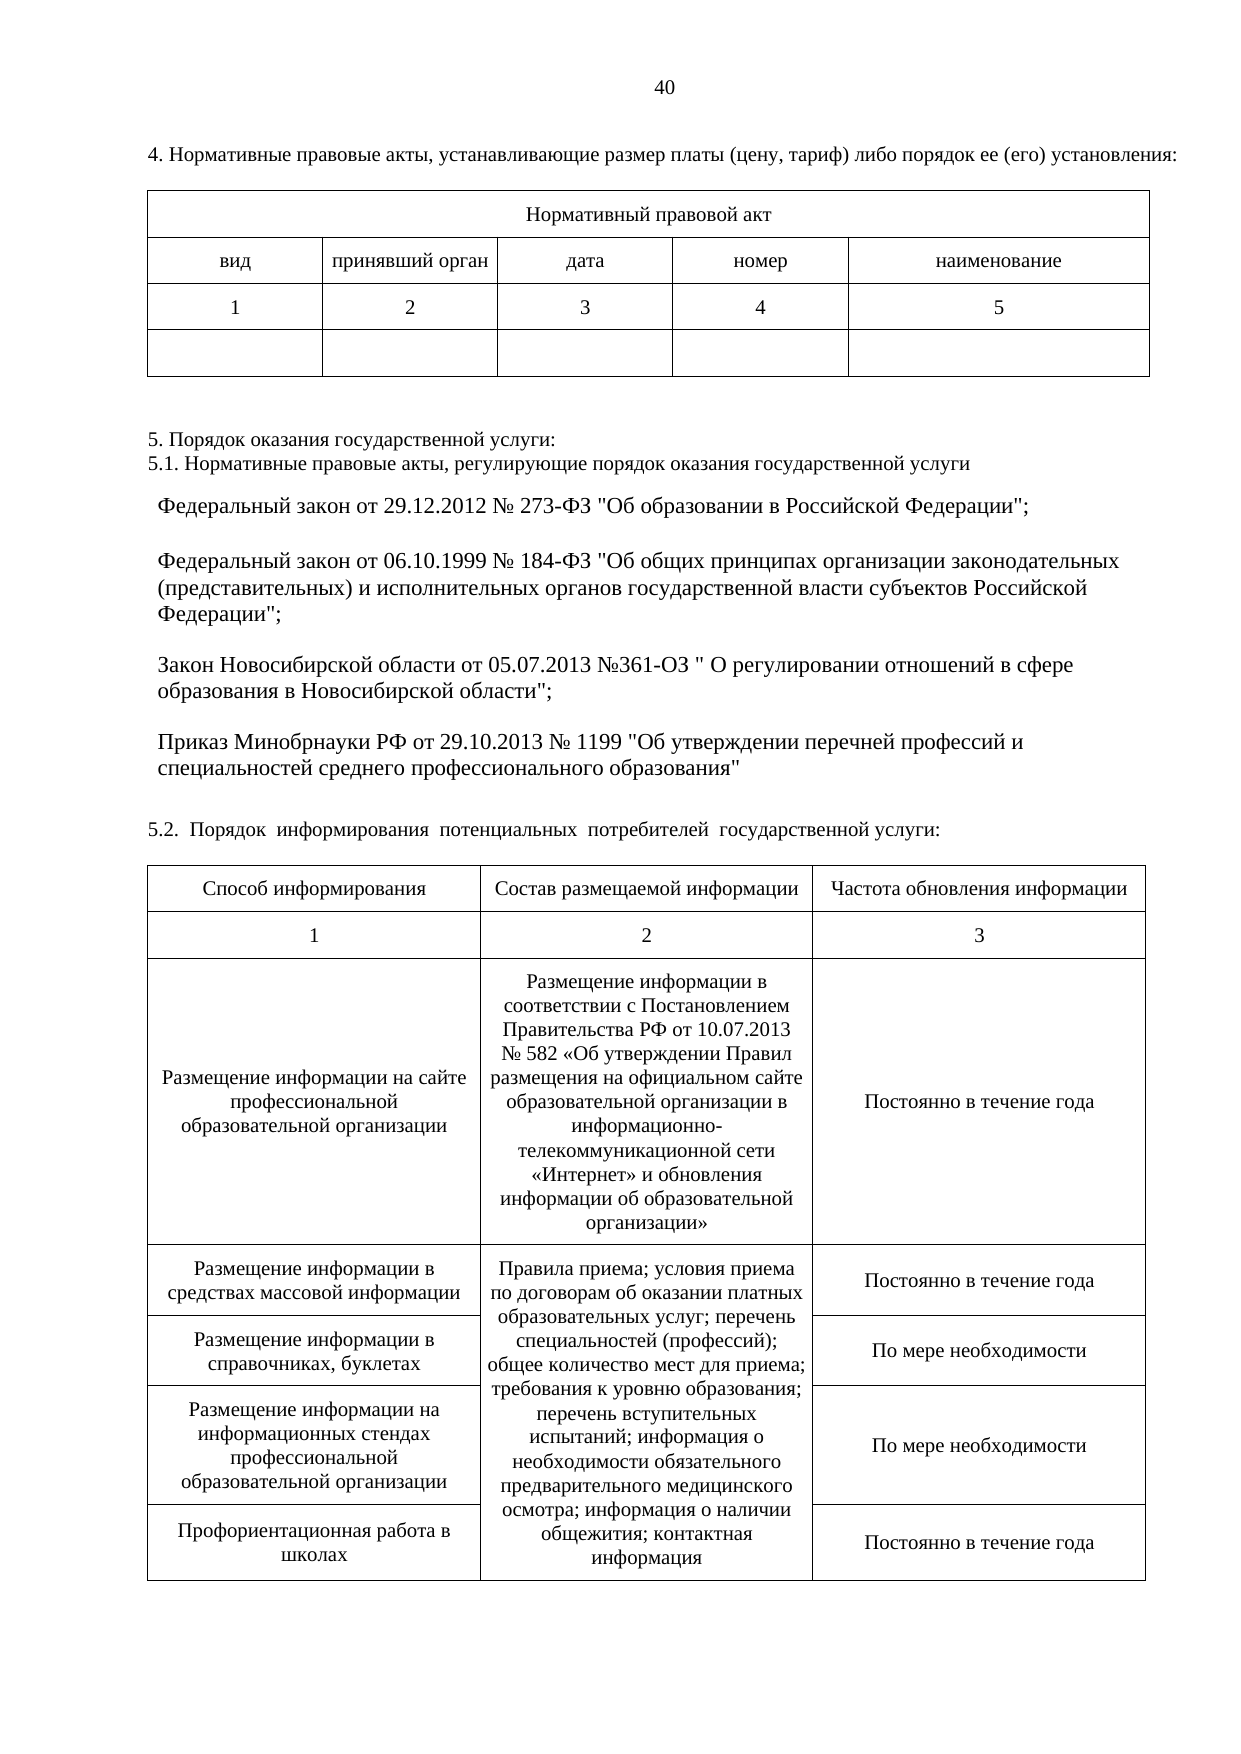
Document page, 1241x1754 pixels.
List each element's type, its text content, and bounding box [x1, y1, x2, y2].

table_cell [498, 330, 672, 376]
table_cell 2 [323, 284, 497, 329]
table_cell Постоянно в течение года [813, 1505, 1145, 1579]
table_cell Профориентационная работа в школах [148, 1505, 480, 1579]
table_cell Размещение информации на сайте профессиональной образовательной организации [148, 959, 480, 1244]
table_cell Размещение информации в средствах массовой информации [148, 1245, 480, 1315]
table_cell принявший орган [323, 238, 497, 283]
table_cell Постоянно в течение года [813, 959, 1145, 1244]
text 4. Нормативные правовые акты, устанавливающие размер платы (цену, тариф) либо порядок ее (его) установления: [148, 142, 1181, 166]
table_cell [849, 330, 1149, 376]
text 5.2. Порядок информирования потенциальных потребителей государственной услуги: [148, 817, 1181, 841]
table_cell 4 [673, 284, 848, 329]
table_cell 5 [849, 284, 1149, 329]
table_cell По мере необходимости [813, 1316, 1145, 1385]
table_header Нормативный правовой акт [148, 191, 1149, 237]
table_cell Федеральный закон от 06.10.1999 № 184-ФЗ "Об общих принципах организации законодательных (представительных) и исполнительных органов государственной власти субъектов Российской Федерации"; [146, 535, 1147, 639]
table_cell номер [673, 238, 848, 283]
table_cell Постоянно в течение года [813, 1245, 1145, 1315]
text 5. Порядок оказания государственной услуги: [148, 427, 1181, 451]
table_header Федеральный закон от 29.12.2012 № 273-ФЗ "Об образовании в Российской Федерации"; [146, 475, 1147, 535]
table_cell [323, 330, 497, 376]
table_cell дата [498, 238, 672, 283]
table_cell 1 [148, 284, 322, 329]
table_cell 2 [481, 912, 812, 957]
table_header Частота обновления информации [813, 866, 1145, 911]
table_header Состав размещаемой информации [481, 866, 812, 911]
table_cell Правила приема; условия приема по договорам об оказании платных образовательных услуг; перечень специальностей (профессий); общее количество мест для приема; требования к уровню образования; перечень вступительных испытаний; информация о необходимости обязательного предварительного медицинского осмотра; информация о наличии общежития; контактная информация [481, 1245, 812, 1579]
table_cell 3 [498, 284, 672, 329]
table_cell Размещение информации в соответствии с Постановлением Правительства РФ от 10.07.2013 № 582 «Об утверждении Правил размещения на официальном сайте образовательной организации в информационно-телекоммуникационной сети «Интернет» и обновления информации об образовательной организации» [481, 959, 812, 1244]
table_cell [148, 330, 322, 376]
table_cell 3 [813, 912, 1145, 957]
table_cell вид [148, 238, 322, 283]
table_header Способ информирования [148, 866, 480, 911]
table_cell Размещение информации в справочниках, буклетах [148, 1316, 480, 1385]
table_cell Закон Новосибирской области от 05.07.2013 №361-ОЗ " О регулировании отношений в сфере образования в Новосибирской области"; [146, 639, 1147, 716]
table_cell наименование [849, 238, 1149, 283]
table_cell По мере необходимости [813, 1386, 1145, 1504]
table_cell 1 [148, 912, 480, 957]
text 5.1. Нормативные правовые акты, регулирующие порядок оказания государственной услуги [148, 451, 1181, 475]
table_cell Приказ Минобрнауки РФ от 29.10.2013 № 1199 "Об утверждении перечней профессий и специальностей среднего профессионального образования" [146, 716, 1147, 792]
table_cell Размещение информации на информационных стендах профессиональной образовательной организации [148, 1386, 480, 1504]
table_cell [673, 330, 848, 376]
